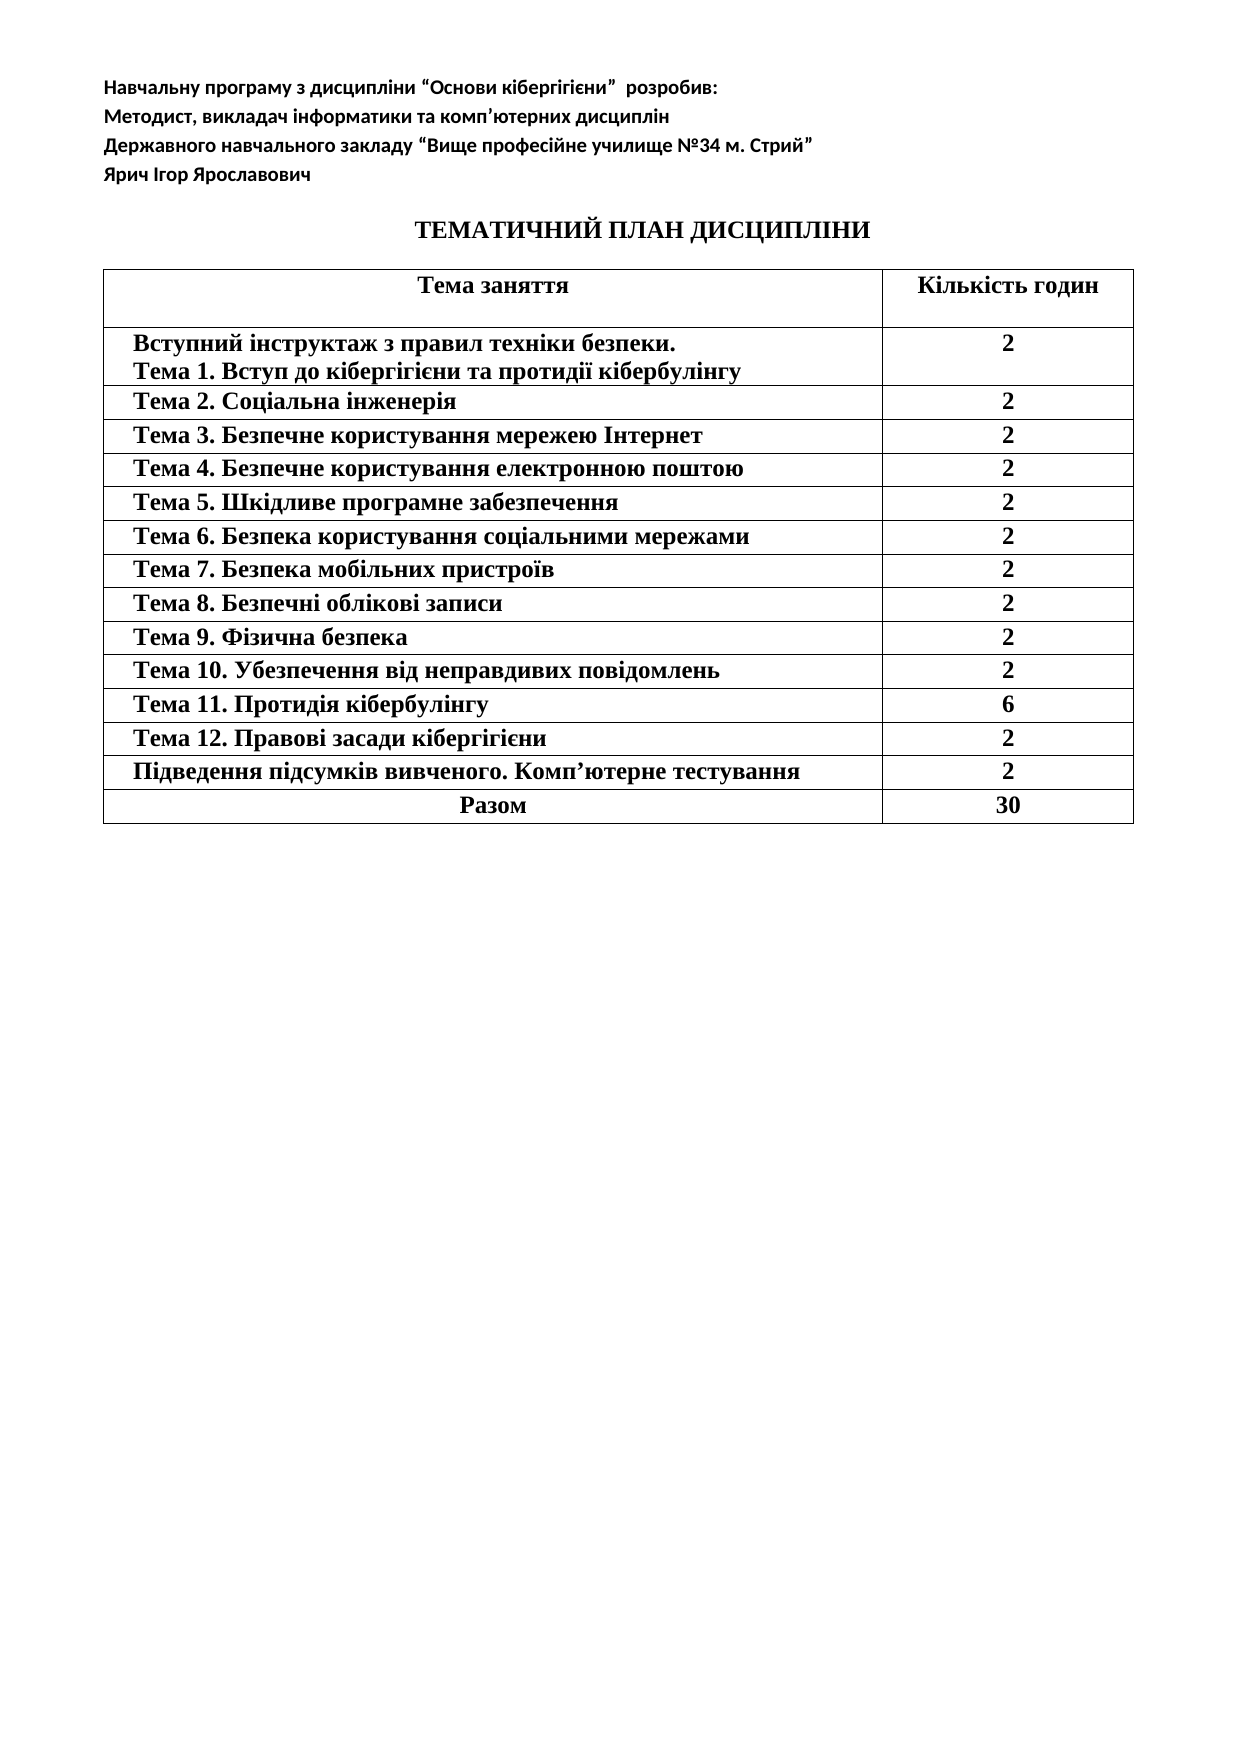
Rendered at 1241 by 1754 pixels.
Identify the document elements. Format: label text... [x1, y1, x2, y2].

table_cell Разом [104, 790, 882, 823]
table_cell Тема 2. Соціальна інженерія [104, 386, 882, 419]
table_cell 2 [883, 454, 1133, 486]
table_cell 2 [883, 588, 1133, 621]
table_cell Тема 5. Шкідливе програмне забезпечення [104, 487, 882, 520]
table_cell 2 [883, 756, 1133, 789]
table_cell 2 [883, 521, 1133, 553]
table_cell Тема 8. Безпечні облікові записи [104, 588, 882, 621]
table_cell 2 [883, 655, 1133, 688]
table_cell 2 [883, 420, 1133, 452]
table_cell 6 [883, 689, 1133, 722]
table_cell Підведення підсумків вивченого. Комп’ютерне тестування [104, 756, 882, 789]
table_cell Вступний інструктаж з правил техніки безпеки. Тема 1. Вступ до кібергігієни та протидії кібербулінгу [104, 328, 882, 385]
table_cell 2 [883, 386, 1133, 419]
table_cell Тема 9. Фізична безпека [104, 622, 882, 654]
table_cell Тема 11. Протидія кібербулінгу [104, 689, 882, 722]
table_cell Тема 12. Правові засади кібергігієни [104, 723, 882, 755]
table_cell 2 [883, 555, 1133, 587]
table_cell 2 [883, 487, 1133, 520]
table_cell 2 [883, 723, 1133, 755]
table_header Тема заняття [104, 270, 882, 327]
table_cell Тема 4. Безпечне користування електронною поштою [104, 454, 882, 486]
table_cell Тема 3. Безпечне користування мережею Інтернет [104, 420, 882, 452]
table_cell 30 [883, 790, 1133, 823]
table_cell Тема 7. Безпека мобільних пристроїв [104, 555, 882, 587]
table_cell 2 [883, 622, 1133, 654]
table_header Кількість годин [883, 270, 1133, 327]
table_cell Тема 6. Безпека користування соціальними мережами [104, 521, 882, 553]
table_cell 2 [883, 328, 1133, 385]
text ТЕМАТИЧНИЙ ПЛАН дисципліни [103, 215, 1181, 243]
table_cell Тема 10. Убезпечення від неправдивих повідомлень [104, 655, 882, 688]
